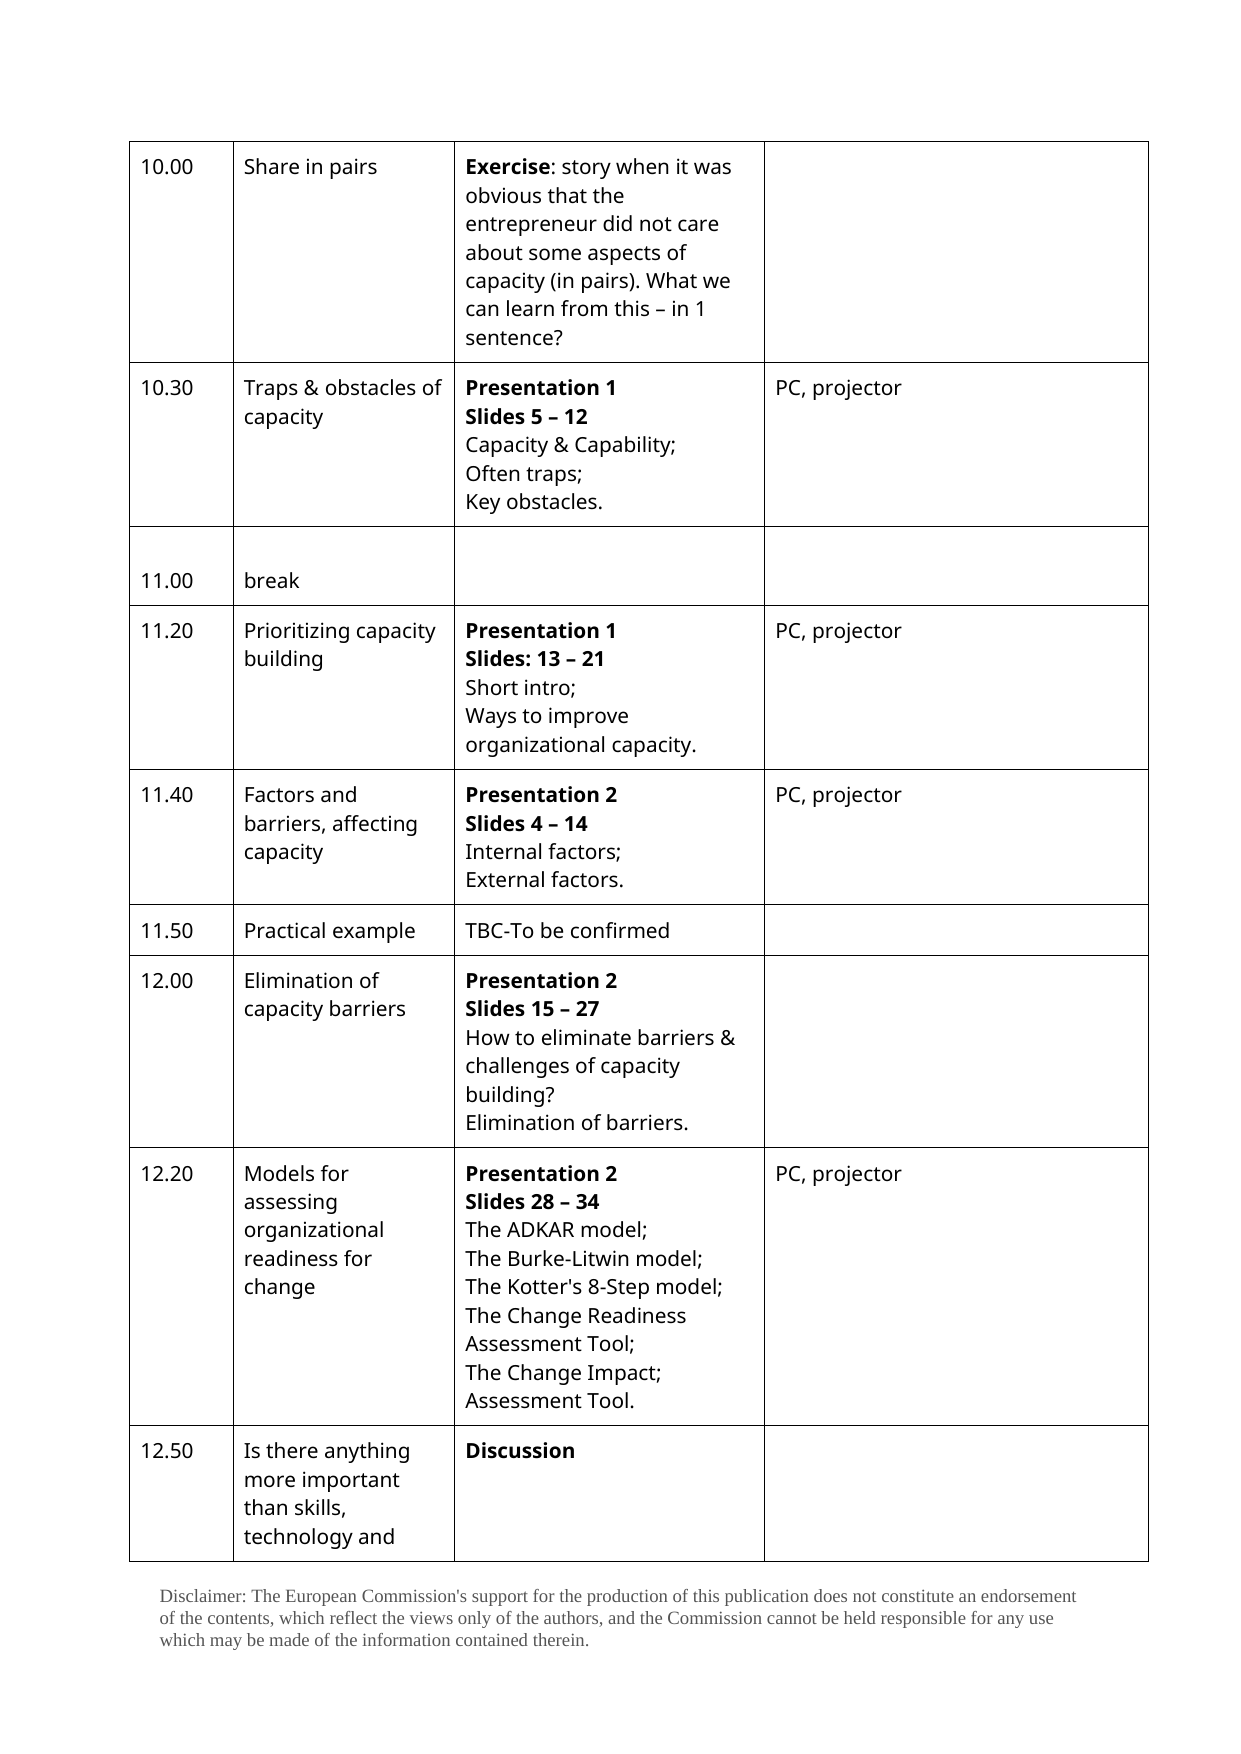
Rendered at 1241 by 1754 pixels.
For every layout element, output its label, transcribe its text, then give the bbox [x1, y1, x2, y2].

table_cell 10.30 [130, 363, 233, 526]
table_header [765, 142, 1148, 362]
table_cell PC, projector [765, 363, 1148, 526]
table_cell break [234, 527, 454, 605]
table_cell Presentation 1 Slides: 13 – 21 Short intro; Ways to improve organizational capacity​. [455, 606, 764, 769]
table_header Share in pairs [234, 142, 454, 362]
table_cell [234, 1426, 454, 1561]
table_cell [455, 527, 764, 605]
table_cell 11.00 [130, 527, 233, 605]
table_cell 12.00 [130, 956, 233, 1147]
table_cell Discussion [455, 1426, 764, 1561]
table_cell PC, projector [765, 1148, 1148, 1425]
table_cell Presentation 2 Slides 4 – 14 Internal factors; External factors. [455, 770, 764, 904]
table_cell Elimination of capacity barriers [234, 956, 454, 1147]
table_cell 12.20 [130, 1148, 233, 1425]
table_cell Practical example [234, 905, 454, 955]
table_cell 12.50 [130, 1426, 233, 1561]
table_cell Presentation 1 Slides 5 – 12 Capacity & Capability; Often traps; Key obstacles. [455, 363, 764, 526]
table_cell Factors and barriers, affecting capacity [234, 770, 454, 904]
table_header 10.00 [130, 142, 233, 362]
table_cell 11.50 [130, 905, 233, 955]
table_cell [765, 527, 1148, 605]
table_cell TBC-To be confirmed [455, 905, 764, 955]
table_cell 11.20 [130, 606, 233, 769]
table_cell [765, 1426, 1148, 1561]
table_cell Models for assessing organizational readiness for change [234, 1148, 454, 1425]
table_cell PC, projector [765, 770, 1148, 904]
table_cell [765, 956, 1148, 1147]
table_cell Presentation 2 Slides 28 – 34 The ADKAR model​; The Burke-Litwin model; The Kotter's ​8-Step model; The Change Readiness Assessment Tool; The Change Impact; Assessment Tool. [455, 1148, 764, 1425]
table_header Exercise: story when it was obvious that the entrepreneur did not care about some aspects of capacity (in pairs). What we can learn from this – in 1 sentence? [455, 142, 764, 362]
table_cell Traps & obstacles of capacity [234, 363, 454, 526]
table_cell Presentation 2 Slides 15 – 27 How to eliminate barriers & challenges of capacity building? Elimination of barriers. [455, 956, 764, 1147]
table_cell PC, projector [765, 606, 1148, 769]
table_cell Prioritizing capacity building​ [234, 606, 454, 769]
table_cell 11.40 [130, 770, 233, 904]
table_cell [765, 905, 1148, 955]
